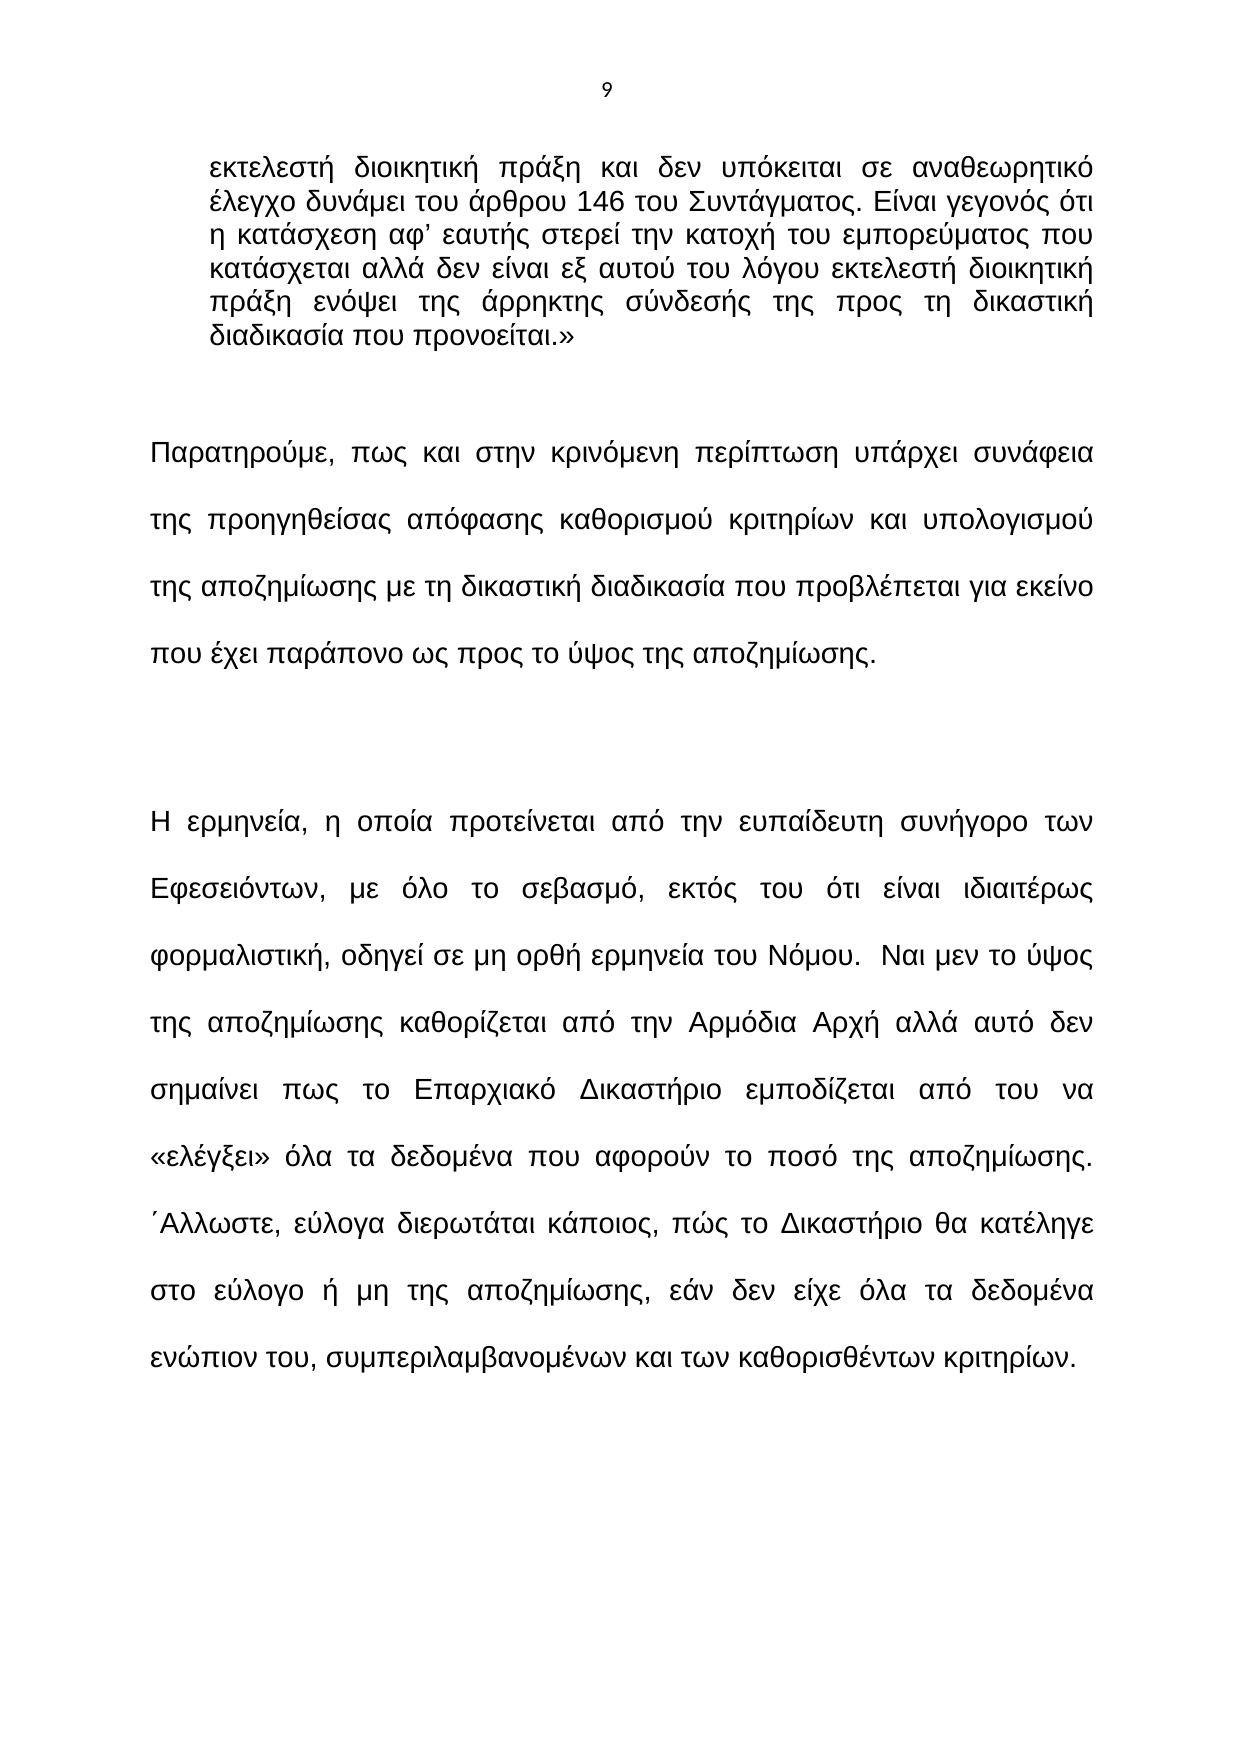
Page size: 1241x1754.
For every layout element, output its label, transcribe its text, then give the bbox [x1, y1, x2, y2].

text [209, 150, 1095, 351]
text Παρατηρούμε, πως και στην κρινόμενη περίπτωση υπάρχει συνάφεια της προηγηθείσας απόφασης καθορισμού κριτηρίων και υπολογισμού της αποζημίωσης με τη δικαστική διαδικασία που προβλέπεται για εκείνο που έχει παράπονο ως προς το ύψος της αποζημίωσης. [150, 435, 1095, 670]
text Η ερμηνεία, η οποία προτείνεται από την ευπαίδευτη συνήγορο των Εφεσειόντων, με όλο το σεβασμό, εκτός του ότι είναι ιδιαιτέρως φορμαλιστική, οδηγεί σε μη ορθή ερμηνεία του Νόμου. Ναι μεν το ύψος της αποζημίωσης καθορίζεται από την Αρμόδια Αρχή αλλά αυτό δεν σημαίνει πως το Επαρχιακό Δικαστήριο εμποδίζεται από του να «ελέγξει» όλα τα δεδομένα που αφορούν το ποσό της αποζημίωσης. ΄Αλλωστε, εύλογα διερωτάται κάποιος, πώς το Δικαστήριο θα κατέληγε στο εύλογο ή μη της αποζημίωσης, εάν δεν είχε όλα τα δεδομένα ενώπιον του, συμπεριλαμβανομένων και των καθορισθέντων κριτηρίων. [150, 804, 1095, 1374]
